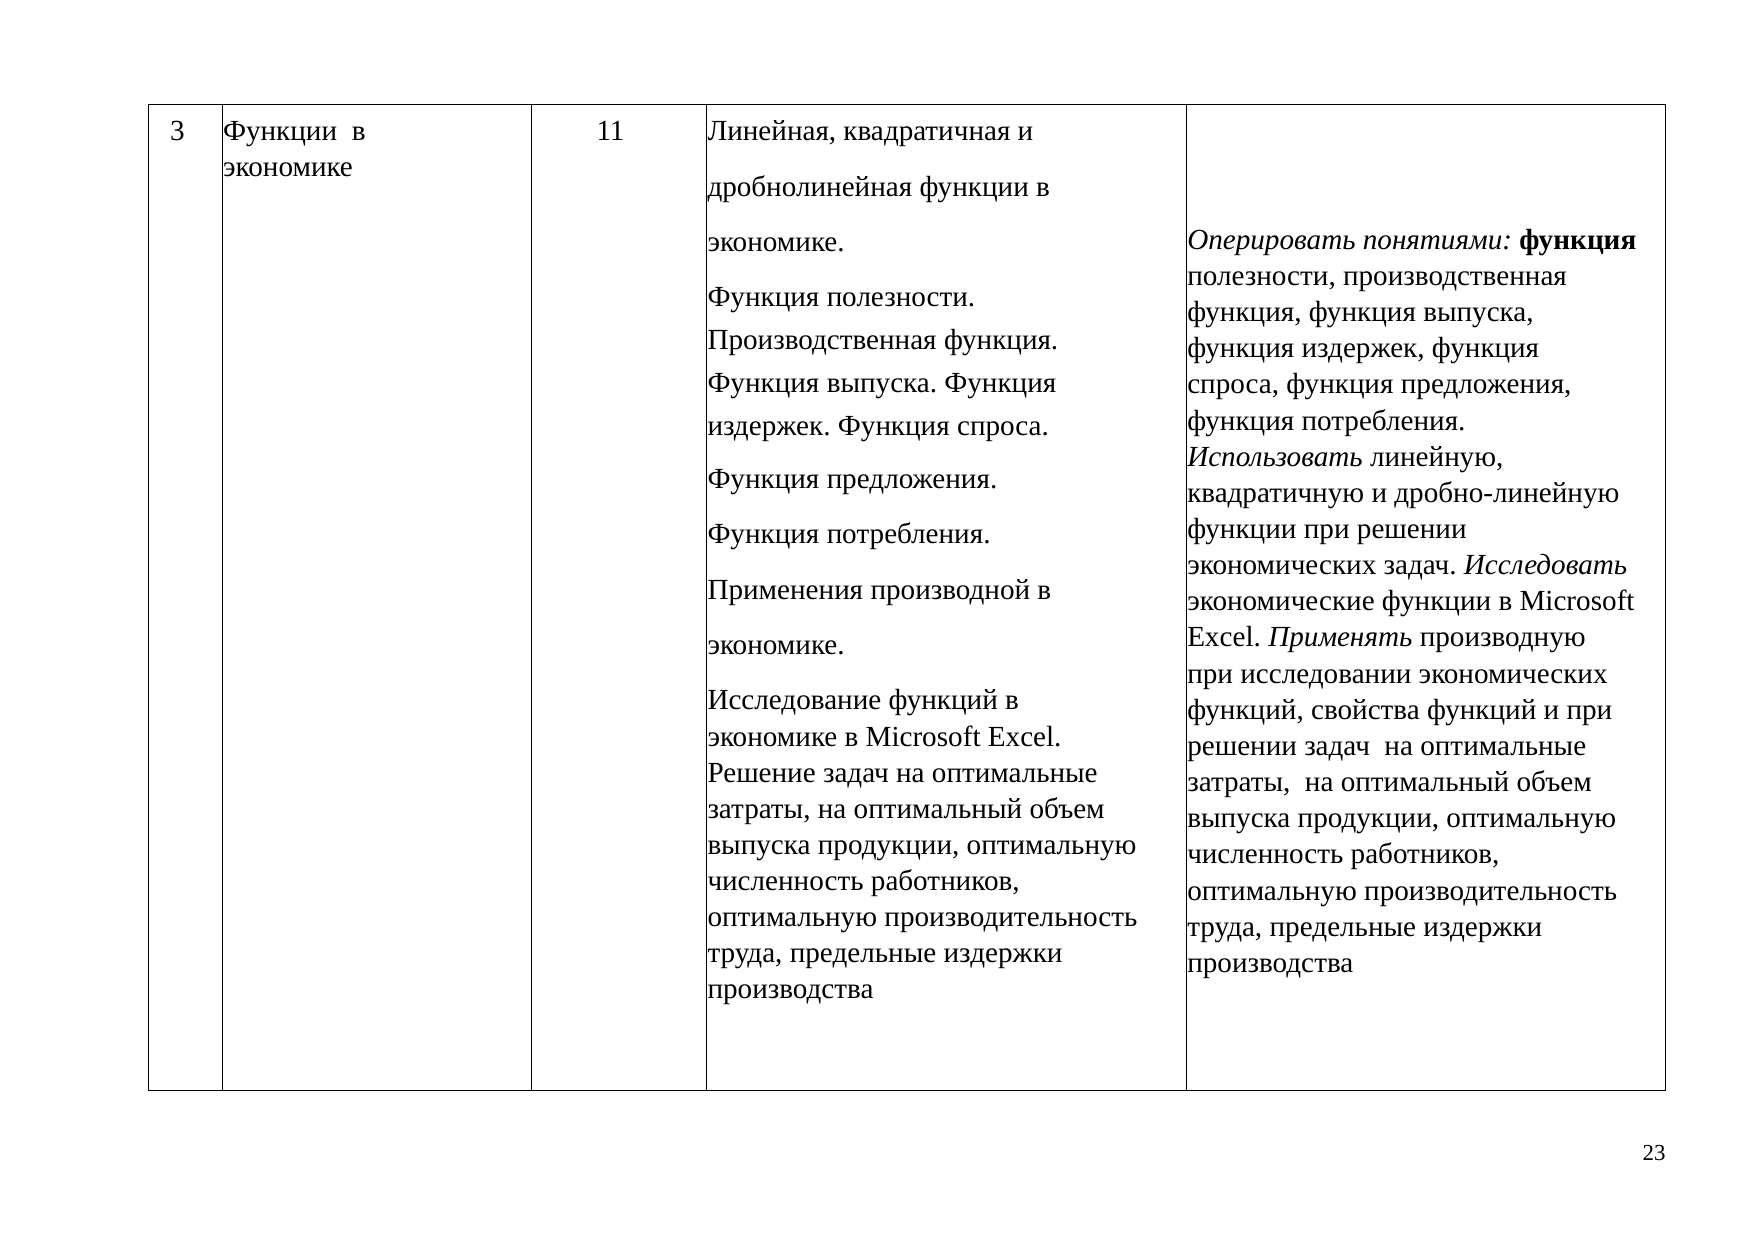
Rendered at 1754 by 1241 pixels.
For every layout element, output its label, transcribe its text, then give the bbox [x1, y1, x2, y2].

table_header Оперировать понятиями: функция полезности, производственная функция, функция выпуска, функция издержек, функция спроса, функция предложения, функция потребления. Использовать линейную, квадратичную и дробно-линейную функции при решении экономических задач. Исследовать экономические функции в Microsoft Excel. Применять производную при исследовании экономических функций, свойства функций и при решении задач на оптимальные затраты, на оптимальный объем выпуска продукции, оптимальную численность работников, оптимальную производительность труда, предельные издержки производства [1187, 105, 1665, 1090]
table_header Функции в экономике [223, 105, 531, 1090]
table_header Линейная, квадратичная и дробнолинейная функции в экономике. Функция полезности. Производственная функция. Функция выпуска. Функция издержек. Функция спроса. Функция предложения. Функция потребления. Применения производной в экономике. Исследование функций в экономике в Microsoft Excel. Решение задач на оптимальные затраты, на оптимальный объем выпуска продукции, оптимальную численность работников, оптимальную производительность труда, предельные издержки производства [707, 105, 1186, 1090]
table_header 11 [532, 105, 706, 1090]
table_header 3 [149, 105, 222, 1090]
